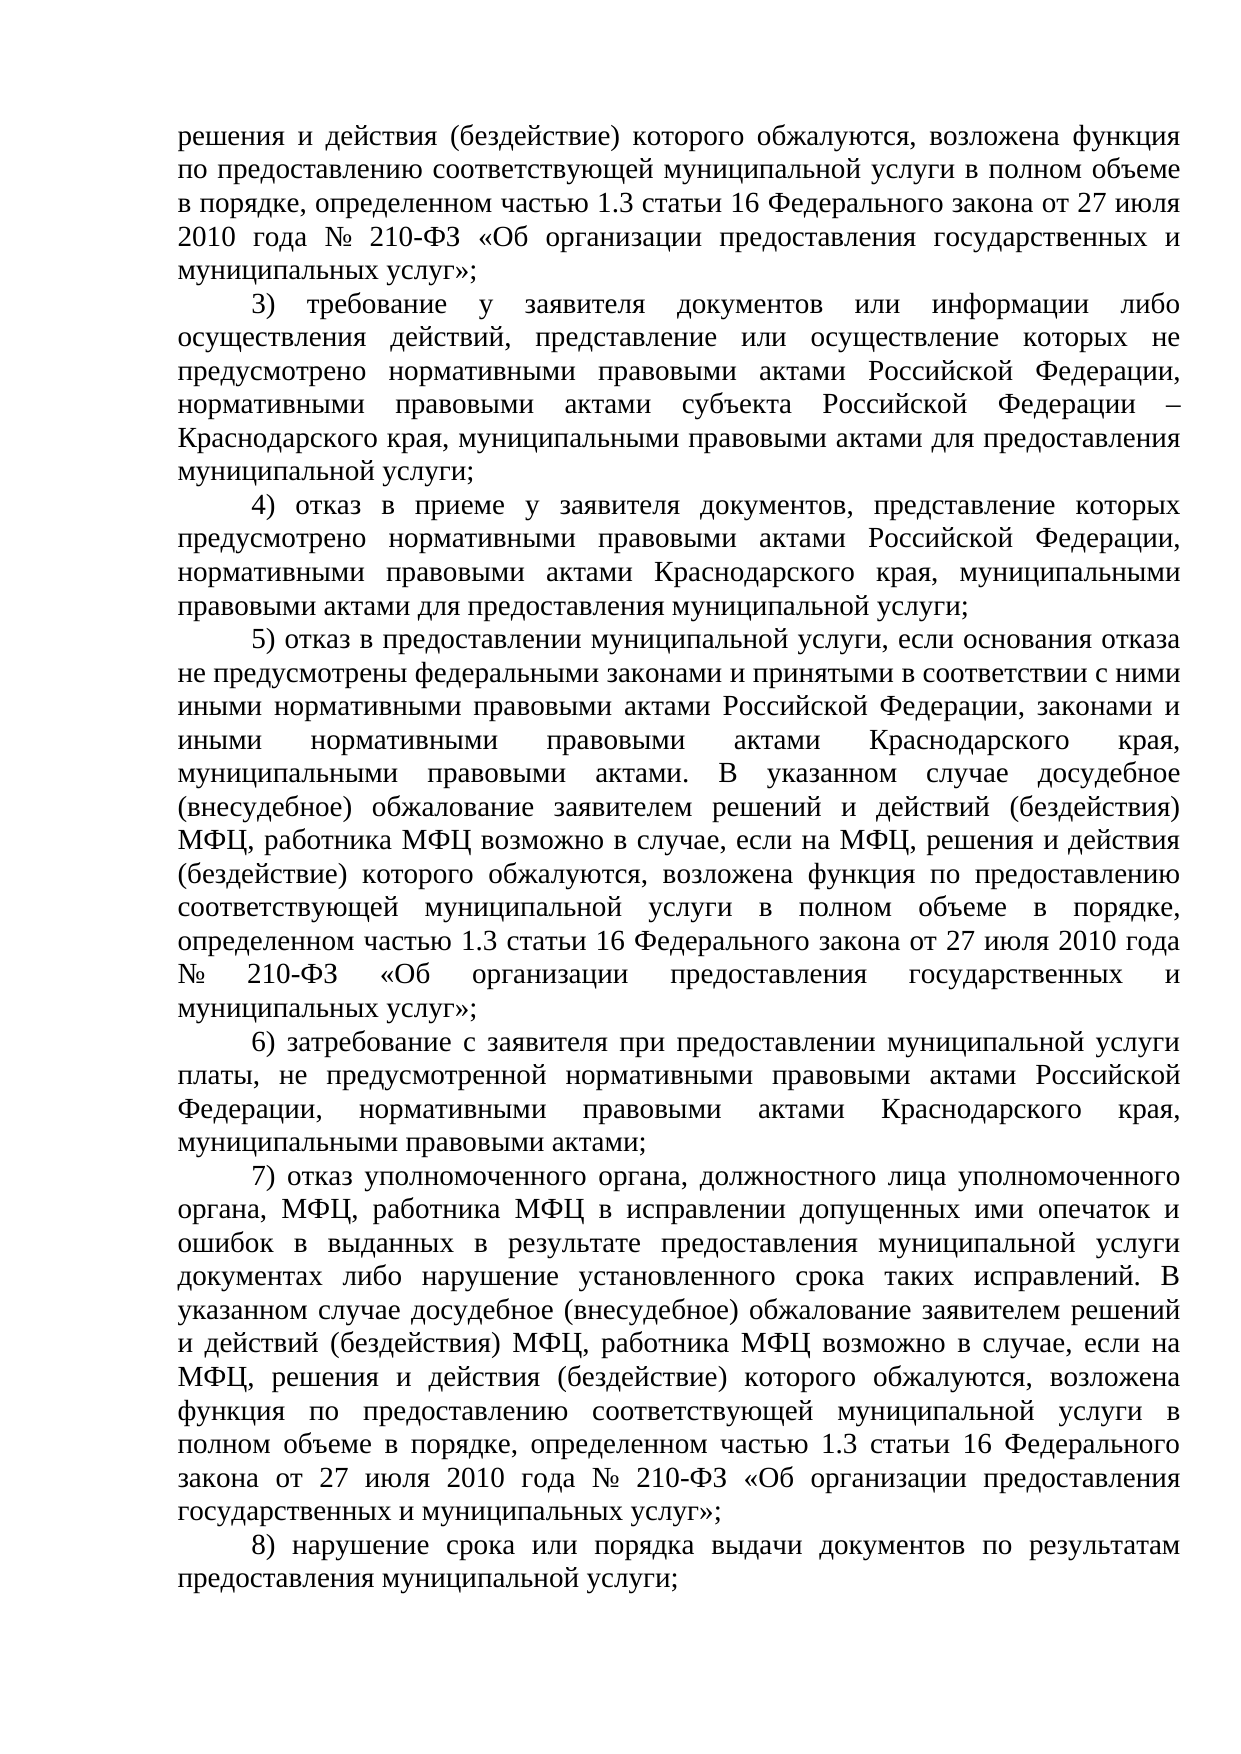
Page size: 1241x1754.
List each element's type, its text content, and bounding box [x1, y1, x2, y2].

text 6) затребование с заявителя при предоставлении муниципальной услуги платы, не предусмотренной нормативными правовыми актами Российской Федерации, нормативными правовыми актами Краснодарского края, муниципальными правовыми актами; [177, 1024, 1181, 1158]
text 8) нарушение срока или порядка выдачи документов по результатам предоставления муниципальной услуги; [177, 1527, 1181, 1594]
text 7) отказ уполномоченного органа, должностного лица уполномоченного органа, МФЦ, работника МФЦ в исправлении допущенных ими опечаток и ошибок в выданных в результате предоставления муниципальной услуги документах либо нарушение установленного срока таких исправлений. В указанном случае досудебное (внесудебное) обжалование заявителем решений и действий (бездействия) МФЦ, работника МФЦ возможно в случае, если на МФЦ, решения и действия (бездействие) которого обжалуются, возложена функция по предоставлению соответствующей муниципальной услуги в полном объеме в порядке, определенном частью 1.3 статьи 16 Федерального закона от 27 июля 2010 года № 210-ФЗ «Об организации предоставления государственных и муниципальных услуг»; [177, 1158, 1181, 1527]
text 4) отказ в приеме у заявителя документов, представление которых предусмотрено нормативными правовыми актами Российской Федерации, нормативными правовыми актами Краснодарского края, муниципальными правовыми актами для предоставления муниципальной услуги; [177, 487, 1181, 621]
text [177, 118, 1181, 286]
text 5) отказ в предоставлении муниципальной услуги, если основания отказа не предусмотрены федеральными законами и принятыми в соответствии с ними иными нормативными правовыми актами Российской Федерации, законами и иными нормативными правовыми актами Краснодарского края, муниципальными правовыми актами. В указанном случае досудебное (внесудебное) обжалование заявителем решений и действий (бездействия) МФЦ, работника МФЦ возможно в случае, если на МФЦ, решения и действия (бездействие) которого обжалуются, возложена функция по предоставлению соответствующей муниципальной услуги в полном объеме в порядке, определенном частью 1.3 статьи 16 Федерального закона от 27 июля 2010 года № 210-ФЗ «Об организации предоставления государственных и муниципальных услуг»; [177, 621, 1181, 1024]
text 3) требование у заявителя документов или информации либо осуществления действий, представление или осуществление которых не предусмотрено нормативными правовыми актами Российской Федерации, нормативными правовыми актами субъекта Российской Федерации – Краснодарского края, муниципальными правовыми актами для предоставления муниципальной услуги; [177, 286, 1181, 487]
